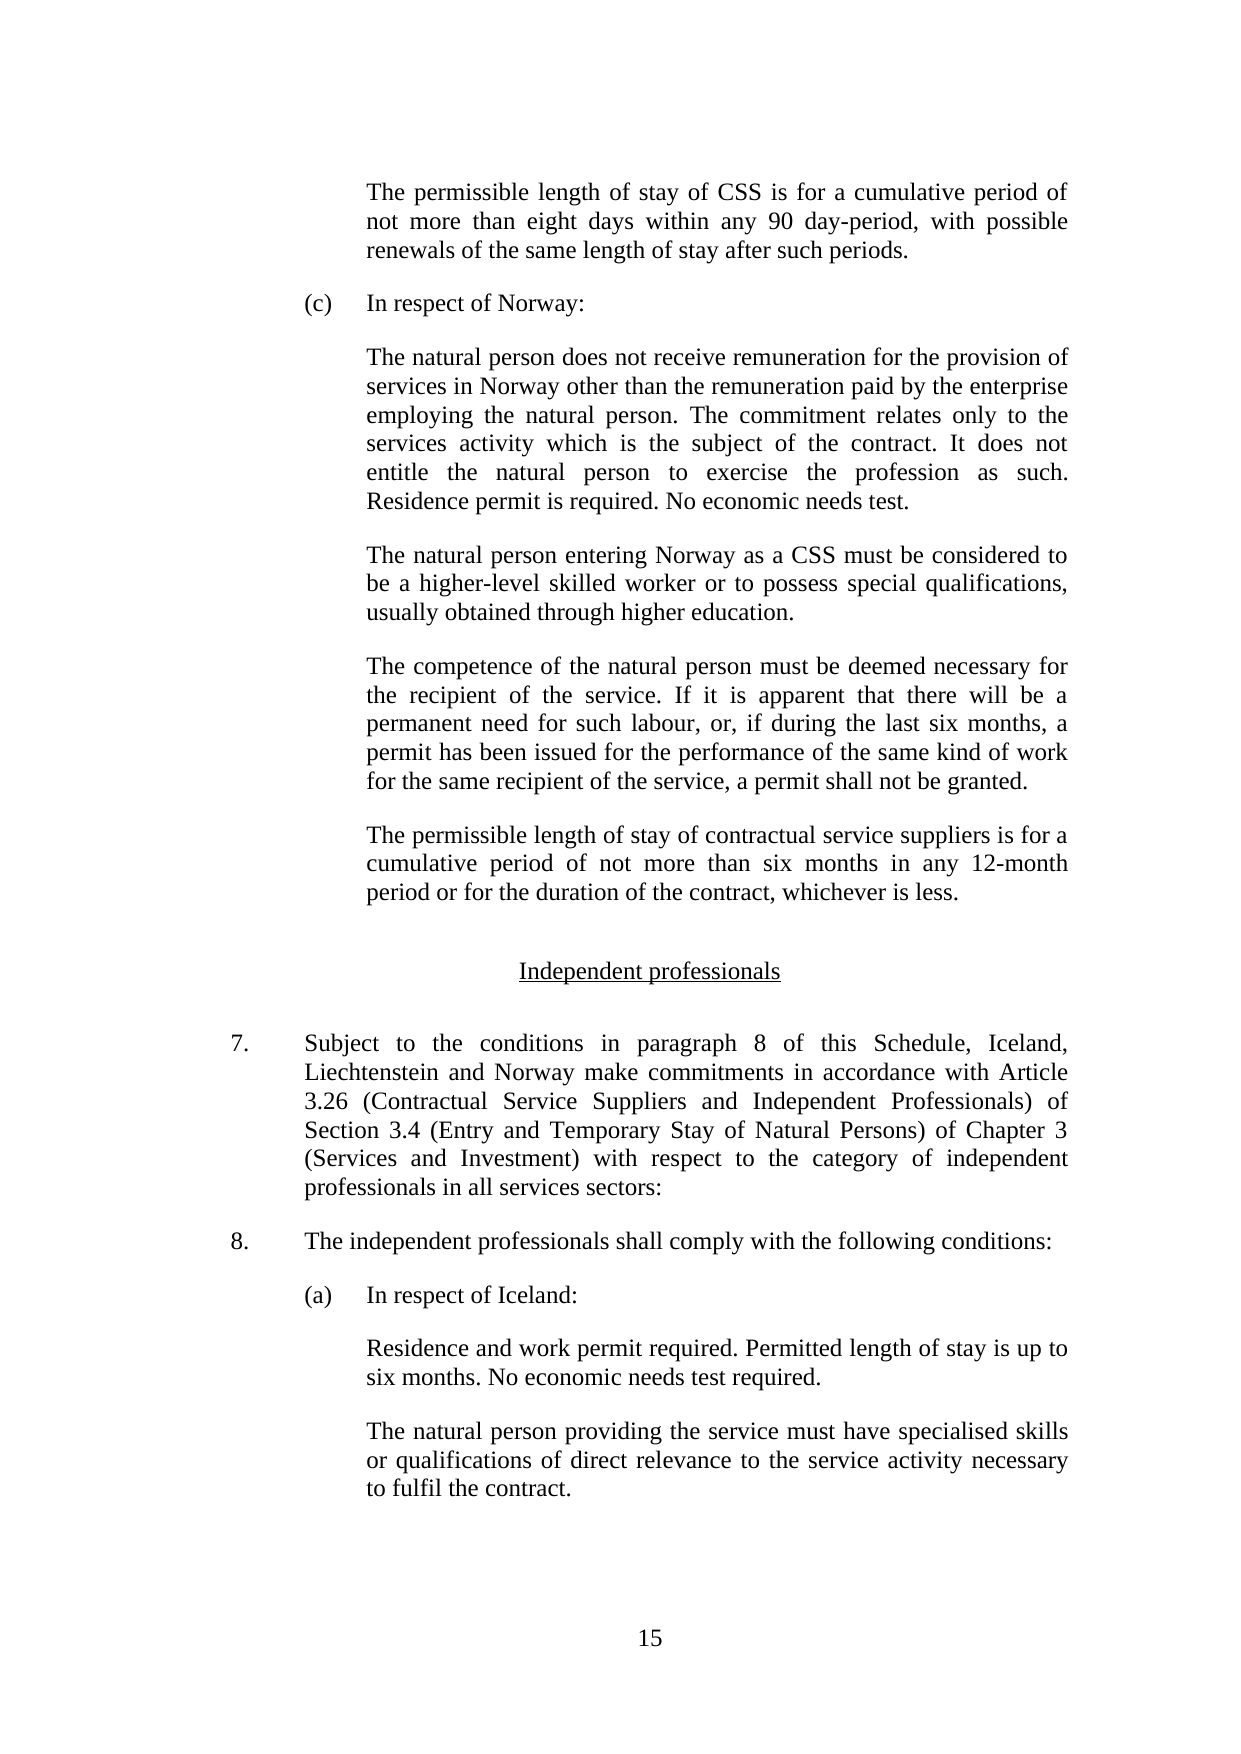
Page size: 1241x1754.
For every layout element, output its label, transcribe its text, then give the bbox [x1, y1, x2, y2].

title Independent professionals [230, 956, 1069, 985]
list The natural person entering Norway as a CSS must be considered to be a higher-level skilled worker or to possess special qualifications, usually obtained through higher education. [366, 540, 1069, 626]
list In respect of Norway: [304, 288, 1069, 317]
list Subject to the conditions in paragraph 8 of this Schedule, Iceland, Liechtenstein and Norway make commitments in accordance with Article 3.26 (Contractual Service Suppliers and Independent Professionals) of Section 3.4 (Entry and Temporary Stay of Natural Persons) of Chapter 3 (Services and Investment) with respect to the category of independent professionals in all services sectors: [230, 1028, 1069, 1201]
list The permissible length of stay of CSS is for a cumulative period of not more than eight days within any 90 day-period, with possible renewals of the same length of stay after such periods. [366, 177, 1069, 263]
list The natural person providing the service must have specialised skills or qualifications of direct relevance to the service activity necessary to fulfil the contract. [366, 1416, 1069, 1502]
list The competence of the natural person must be deemed necessary for the recipient of the service. If it is apparent that there will be a permanent need for such labour, or, if during the last six months, a permit has been issued for the performance of the same kind of work for the same recipient of the service, a permit shall not be granted. [366, 651, 1069, 795]
list The independent professionals shall comply with the following conditions: [230, 1226, 1069, 1255]
list The natural person does not receive remuneration for the provision of services in Norway other than the remuneration paid by the enterprise employing the natural person. The commitment relates only to the services activity which is the subject of the contract. It does not entitle the natural person to exercise the profession as such. Residence permit is required. No economic needs test. [366, 342, 1069, 515]
list The permissible length of stay of contractual service suppliers is for a cumulative period of not more than six months in any 12-month period or for the duration of the contract, whichever is less. [366, 820, 1069, 906]
list In respect of Iceland: [304, 1280, 1069, 1308]
list Residence and work permit required. Permitted length of stay is up to six months. No economic needs test required. [366, 1333, 1069, 1391]
